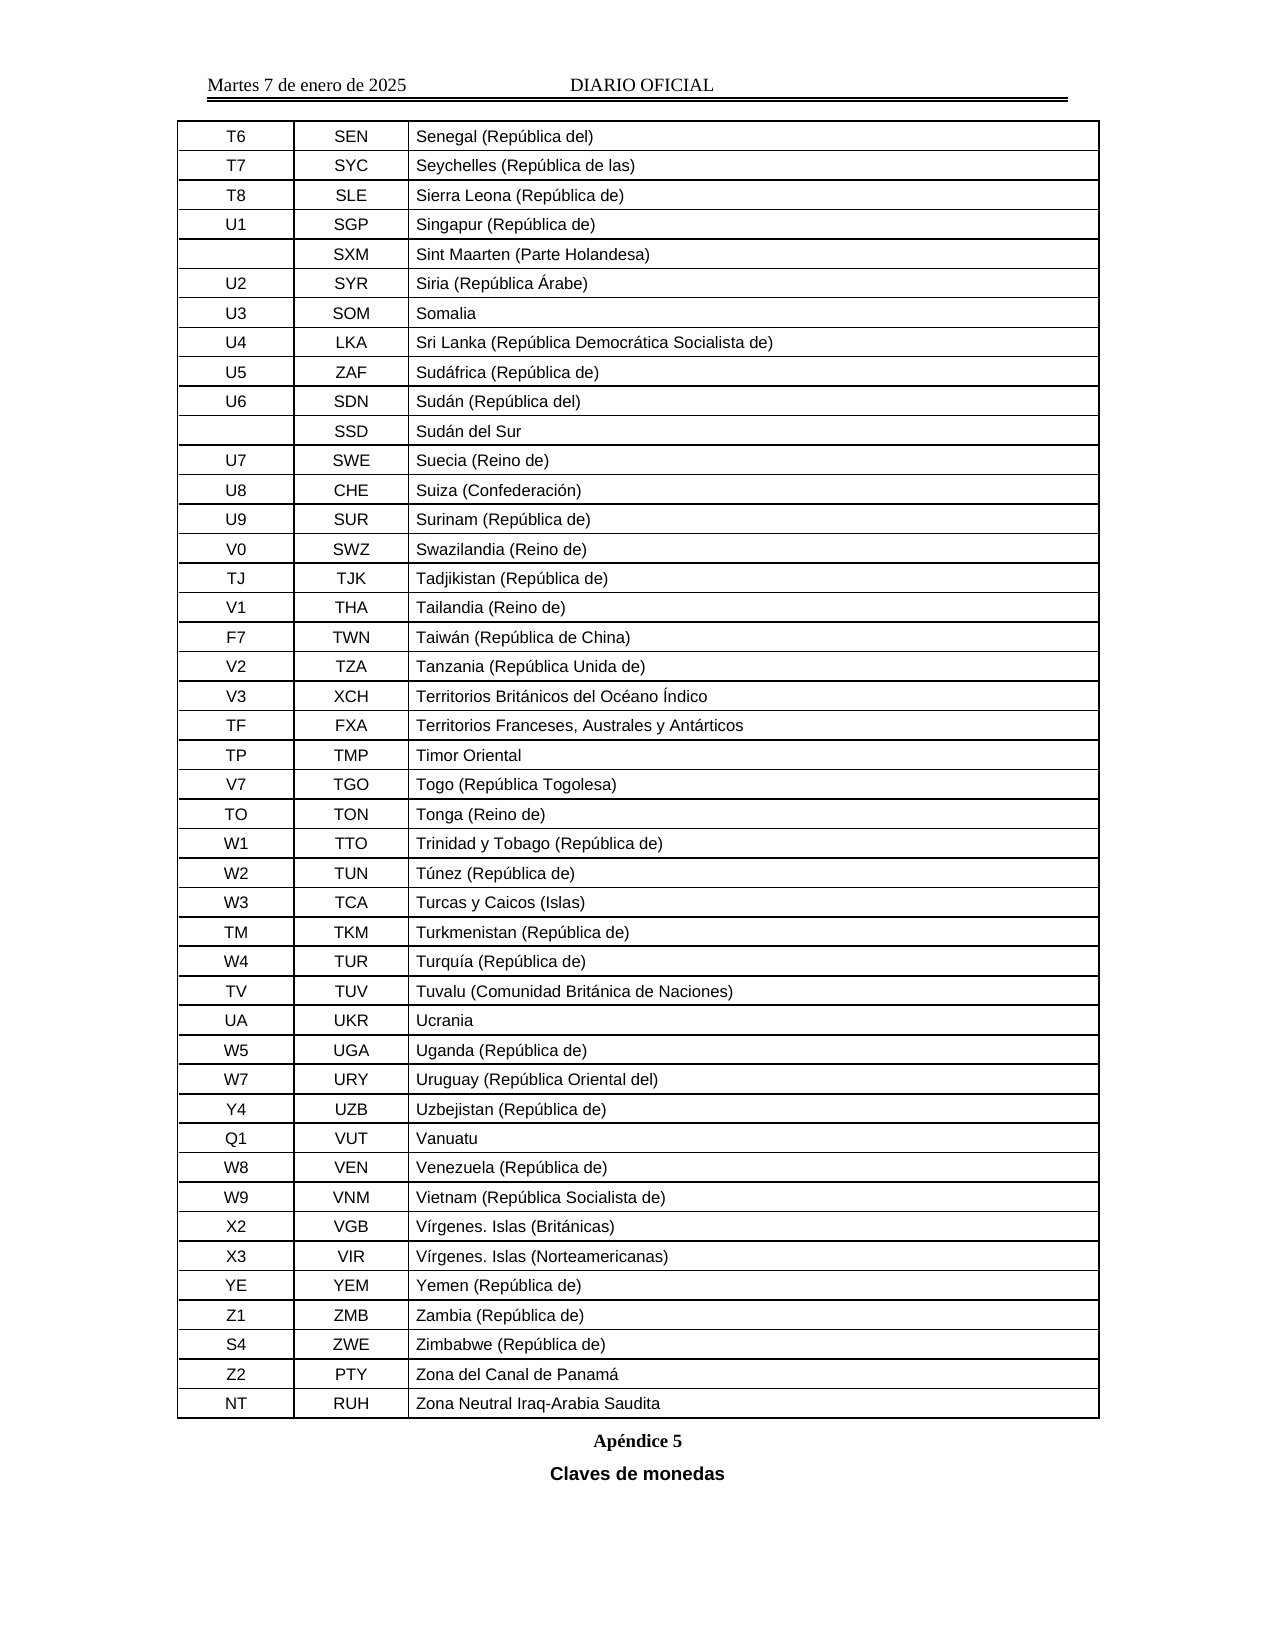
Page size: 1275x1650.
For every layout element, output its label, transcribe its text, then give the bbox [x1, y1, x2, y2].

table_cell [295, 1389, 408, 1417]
table_cell W2 [178, 858, 293, 886]
table_cell VIR [295, 1242, 408, 1270]
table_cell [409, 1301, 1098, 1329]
table_cell Vanuatu [409, 1124, 1098, 1152]
table_cell TUV [295, 977, 408, 1004]
table_cell VNM [295, 1183, 408, 1211]
table_cell TUR [295, 947, 408, 975]
table_cell Uruguay (República Oriental del) [409, 1065, 1098, 1093]
table_cell SSD [295, 416, 408, 444]
table_cell TWN [295, 623, 408, 651]
table_cell YEM [295, 1271, 408, 1299]
table_cell SDN [295, 387, 408, 415]
table_cell YE [178, 1271, 293, 1299]
table_cell U4 [178, 328, 293, 356]
table_cell Tadjikistan (República de) [409, 564, 1098, 592]
table_cell Q1 [178, 1123, 293, 1152]
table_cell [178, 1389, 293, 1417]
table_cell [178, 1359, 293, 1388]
table_cell Turcas y Caicos (Islas) [409, 888, 1098, 916]
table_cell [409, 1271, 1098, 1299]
table_cell W1 [178, 829, 293, 857]
table_cell VGB [295, 1212, 408, 1240]
table_cell W7 [178, 1064, 293, 1093]
table_cell SWE [295, 446, 408, 474]
text Apéndice 5 [177, 1429, 1098, 1452]
table_cell Sint Maarten (Parte Holandesa) [409, 240, 1098, 267]
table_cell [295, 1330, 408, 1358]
table_cell Seychelles (República de las) [409, 151, 1098, 179]
table_cell TON [295, 800, 408, 827]
table_cell TGO [295, 770, 408, 798]
table_cell U9 [178, 504, 293, 533]
table_cell W9 [178, 1182, 293, 1211]
table_cell SWZ [295, 534, 408, 562]
table_cell Venezuela (República de) [409, 1153, 1098, 1181]
table_cell TCA [295, 888, 408, 916]
table_cell LKA [295, 328, 408, 356]
table_cell U5 [178, 357, 293, 385]
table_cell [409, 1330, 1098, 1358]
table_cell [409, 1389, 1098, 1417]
table_cell V3 [178, 681, 293, 709]
table_cell UKR [295, 1006, 408, 1034]
table_cell Suiza (Confederación) [409, 475, 1098, 503]
table_cell [178, 239, 293, 267]
table_cell U6 [178, 386, 293, 415]
table_cell Sri Lanka (República Democrática Socialista de) [409, 328, 1098, 356]
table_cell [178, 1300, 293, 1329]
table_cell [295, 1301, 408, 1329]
table_cell TJ [178, 563, 293, 592]
table_cell TMP [295, 741, 408, 768]
table_cell Turquía (República de) [409, 947, 1098, 975]
table_cell SEN [295, 122, 408, 149]
table_cell UZB [295, 1095, 408, 1122]
table_cell U3 [178, 298, 293, 326]
table_cell Suecia (Reino de) [409, 446, 1098, 474]
table_cell V0 [178, 534, 293, 562]
table_cell TUN [295, 859, 408, 886]
table_cell Tailandia (Reino de) [409, 593, 1098, 621]
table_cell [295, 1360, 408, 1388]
table_cell Togo (República Togolesa) [409, 770, 1098, 798]
table_cell ZAF [295, 357, 408, 385]
table_cell TP [178, 740, 293, 768]
table_cell CHE [295, 475, 408, 503]
table_cell SXM [295, 240, 408, 267]
table_cell W8 [178, 1153, 293, 1181]
table_cell TKM [295, 918, 408, 945]
table_cell Territorios Franceses, Australes y Antárticos [409, 711, 1098, 739]
table_cell Territorios Británicos del Océano Índico [409, 682, 1098, 709]
table_cell Swazilandia (Reino de) [409, 534, 1098, 562]
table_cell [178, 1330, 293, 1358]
table_cell UGA [295, 1036, 408, 1063]
table_cell Singapur (República de) [409, 210, 1098, 238]
table_cell Y4 [178, 1094, 293, 1122]
text Claves de monedas [177, 1462, 1098, 1485]
table_cell VEN [295, 1153, 408, 1181]
table_cell TJK [295, 564, 408, 592]
table_cell SLE [295, 181, 408, 208]
table_cell Surinam (República de) [409, 505, 1098, 533]
table_cell Taiwán (República de China) [409, 623, 1098, 651]
table_cell Vírgenes. Islas (Norteamericanas) [409, 1242, 1098, 1270]
table_cell T6 [178, 122, 293, 149]
table_cell TV [178, 976, 293, 1004]
table_cell FXA [295, 711, 408, 739]
table_cell Vietnam (República Socialista de) [409, 1183, 1098, 1211]
table_cell [178, 416, 293, 444]
table_cell TM [178, 917, 293, 945]
table_cell Somalia [409, 298, 1098, 326]
table_cell V2 [178, 652, 293, 680]
table_cell Siria (República Árabe) [409, 269, 1098, 297]
table_cell Timor Oriental [409, 741, 1098, 768]
table_cell Sudán (República del) [409, 387, 1098, 415]
table_cell W5 [178, 1035, 293, 1063]
table_cell TO [178, 799, 293, 827]
table_cell XCH [295, 682, 408, 709]
table_cell Trinidad y Tobago (República de) [409, 829, 1098, 857]
table_cell U7 [178, 445, 293, 474]
table_cell VUT [295, 1124, 408, 1152]
table_cell Turkmenistan (República de) [409, 918, 1098, 945]
table_cell TZA [295, 652, 408, 680]
table_cell V1 [178, 593, 293, 621]
table_cell X2 [178, 1212, 293, 1240]
table_cell T7 [178, 151, 293, 179]
table_cell SGP [295, 210, 408, 238]
table_cell UA [178, 1005, 293, 1034]
table_cell SYR [295, 269, 408, 297]
table_cell U2 [178, 269, 293, 297]
table_cell THA [295, 593, 408, 621]
table_cell SYC [295, 151, 408, 179]
table_cell Uganda (República de) [409, 1036, 1098, 1063]
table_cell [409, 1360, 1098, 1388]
table_cell T8 [178, 180, 293, 208]
table_cell Sierra Leona (República de) [409, 181, 1098, 208]
table_cell Vírgenes. Islas (Británicas) [409, 1212, 1098, 1240]
table_cell Tanzania (República Unida de) [409, 652, 1098, 680]
table_cell Sudán del Sur [409, 416, 1098, 444]
table_cell W4 [178, 946, 293, 975]
table_cell TF [178, 711, 293, 739]
table_cell U1 [178, 210, 293, 238]
table_cell Uzbejistan (República de) [409, 1095, 1098, 1122]
table_cell SUR [295, 505, 408, 533]
table_cell TTO [295, 829, 408, 857]
table_cell Tonga (Reino de) [409, 800, 1098, 827]
table_cell X3 [178, 1241, 293, 1270]
table_cell URY [295, 1065, 408, 1093]
table_cell Ucrania [409, 1006, 1098, 1034]
table_cell Senegal (República del) [409, 122, 1098, 149]
table_cell U8 [178, 475, 293, 503]
table_cell Tuvalu (Comunidad Británica de Naciones) [409, 977, 1098, 1004]
table_cell V7 [178, 770, 293, 798]
table_cell F7 [178, 622, 293, 651]
table_cell Túnez (República de) [409, 859, 1098, 886]
table_cell Sudáfrica (República de) [409, 357, 1098, 385]
table_cell W3 [178, 888, 293, 916]
table_cell SOM [295, 298, 408, 326]
